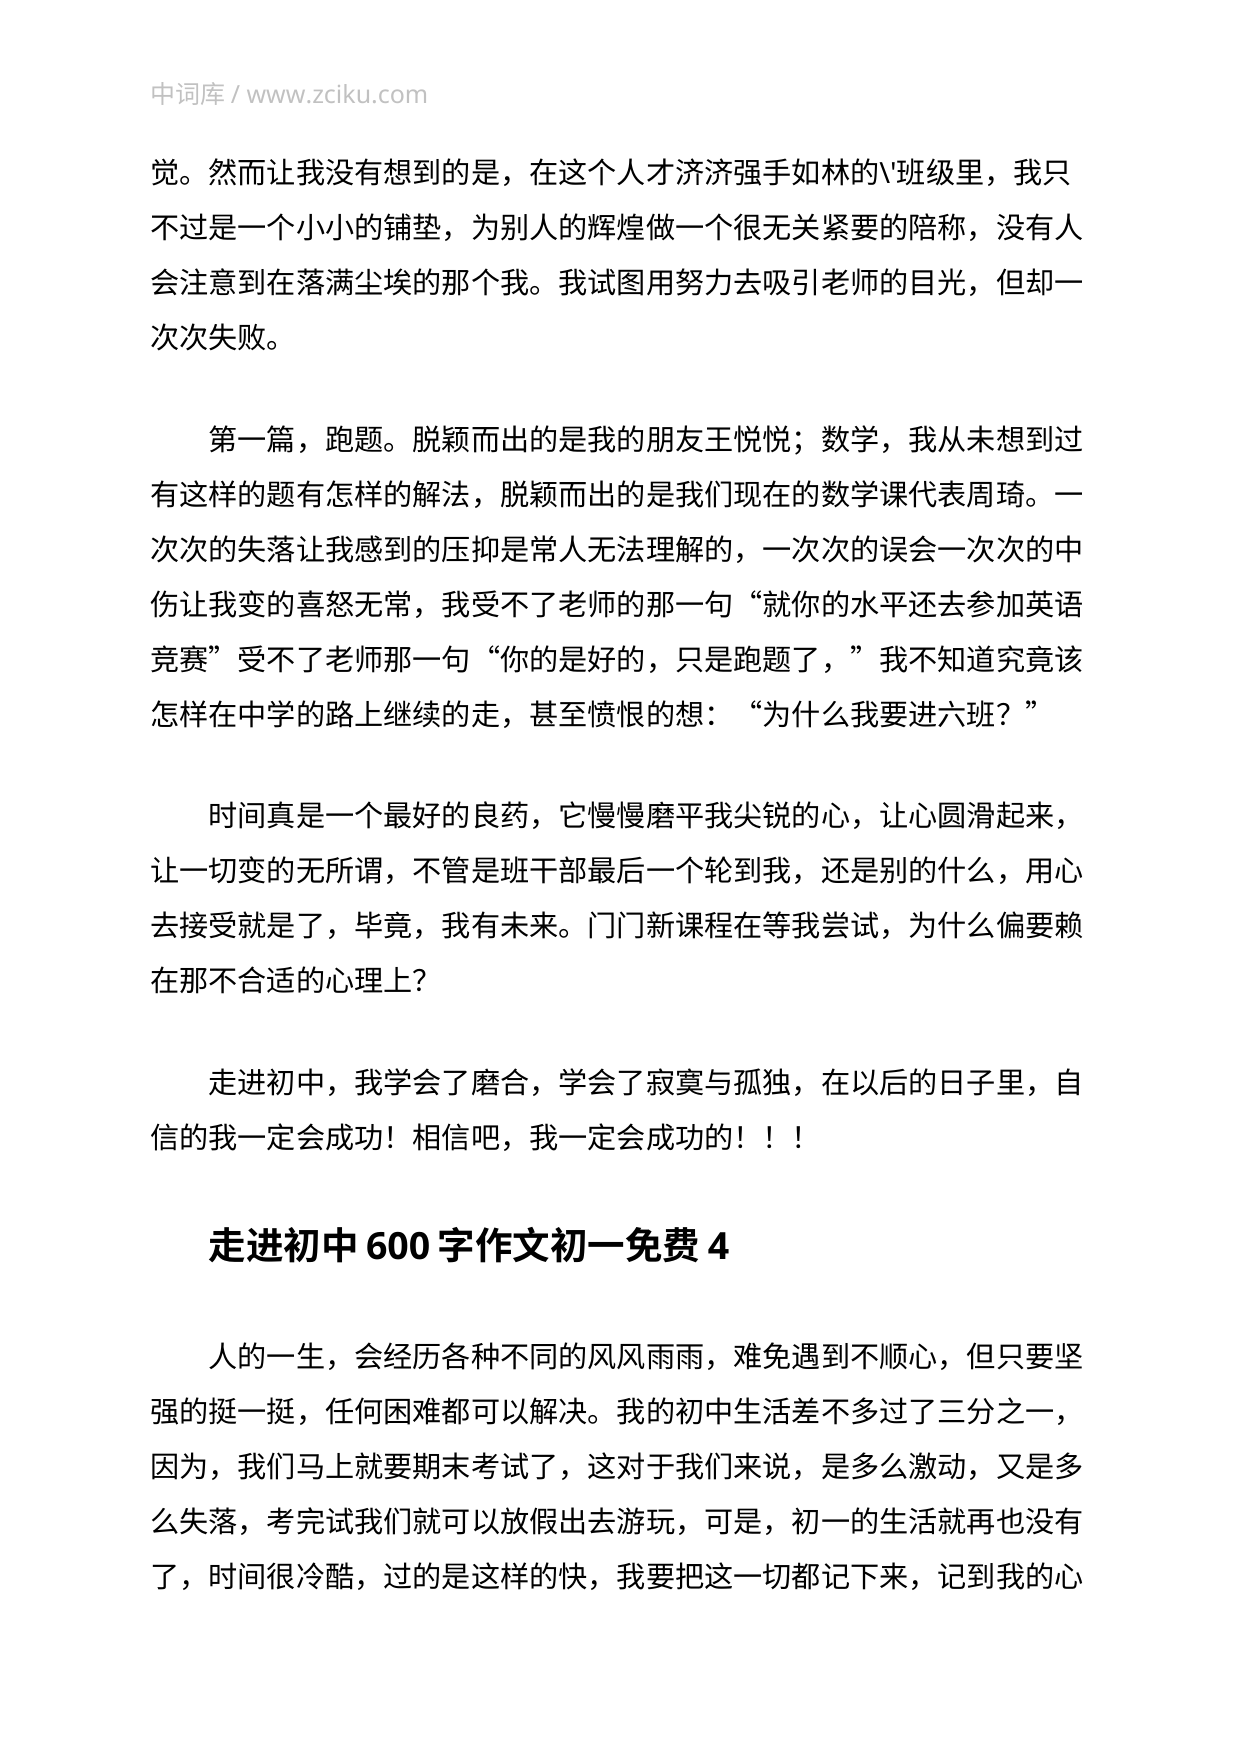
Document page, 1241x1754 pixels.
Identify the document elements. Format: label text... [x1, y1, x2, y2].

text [150, 150, 1090, 357]
text 走进初中600字作文初一免费4 [150, 1216, 1090, 1270]
text 时间真是一个最好的良药，它慢慢磨平我尖锐的心，让心圆滑起来，让一切变的无所谓，不管是班干部最后一个轮到我，还是别的什么，用心去接受就是了，毕竟，我有未来。门门新课程在等我尝试，为什么偏要赖在那不合适的心理上？ [150, 793, 1090, 1000]
text 第一篇，跑题。脱颖而出的是我的朋友王悦悦；数学，我从未想到过有这样的题有怎样的解法，脱颖而出的是我们现在的数学课代表周琦。一次次的失落让我感到的压抑是常人无法理解的，一次次的误会一次次的中伤让我变的喜怒无常，我受不了老师的那一句“就你的水平还去参加英语竞赛”受不了老师那一句“你的是好的，只是跑题了，”我不知道究竟该怎样在中学的路上继续的走，甚至愤恨的想：“为什么我要进六班？” [150, 417, 1090, 733]
text 走进初中，我学会了磨合，学会了寂寞与孤独，在以后的日子里，自信的我一定会成功！相信吧，我一定会成功的！！！ [150, 1059, 1090, 1156]
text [150, 1333, 1090, 1595]
